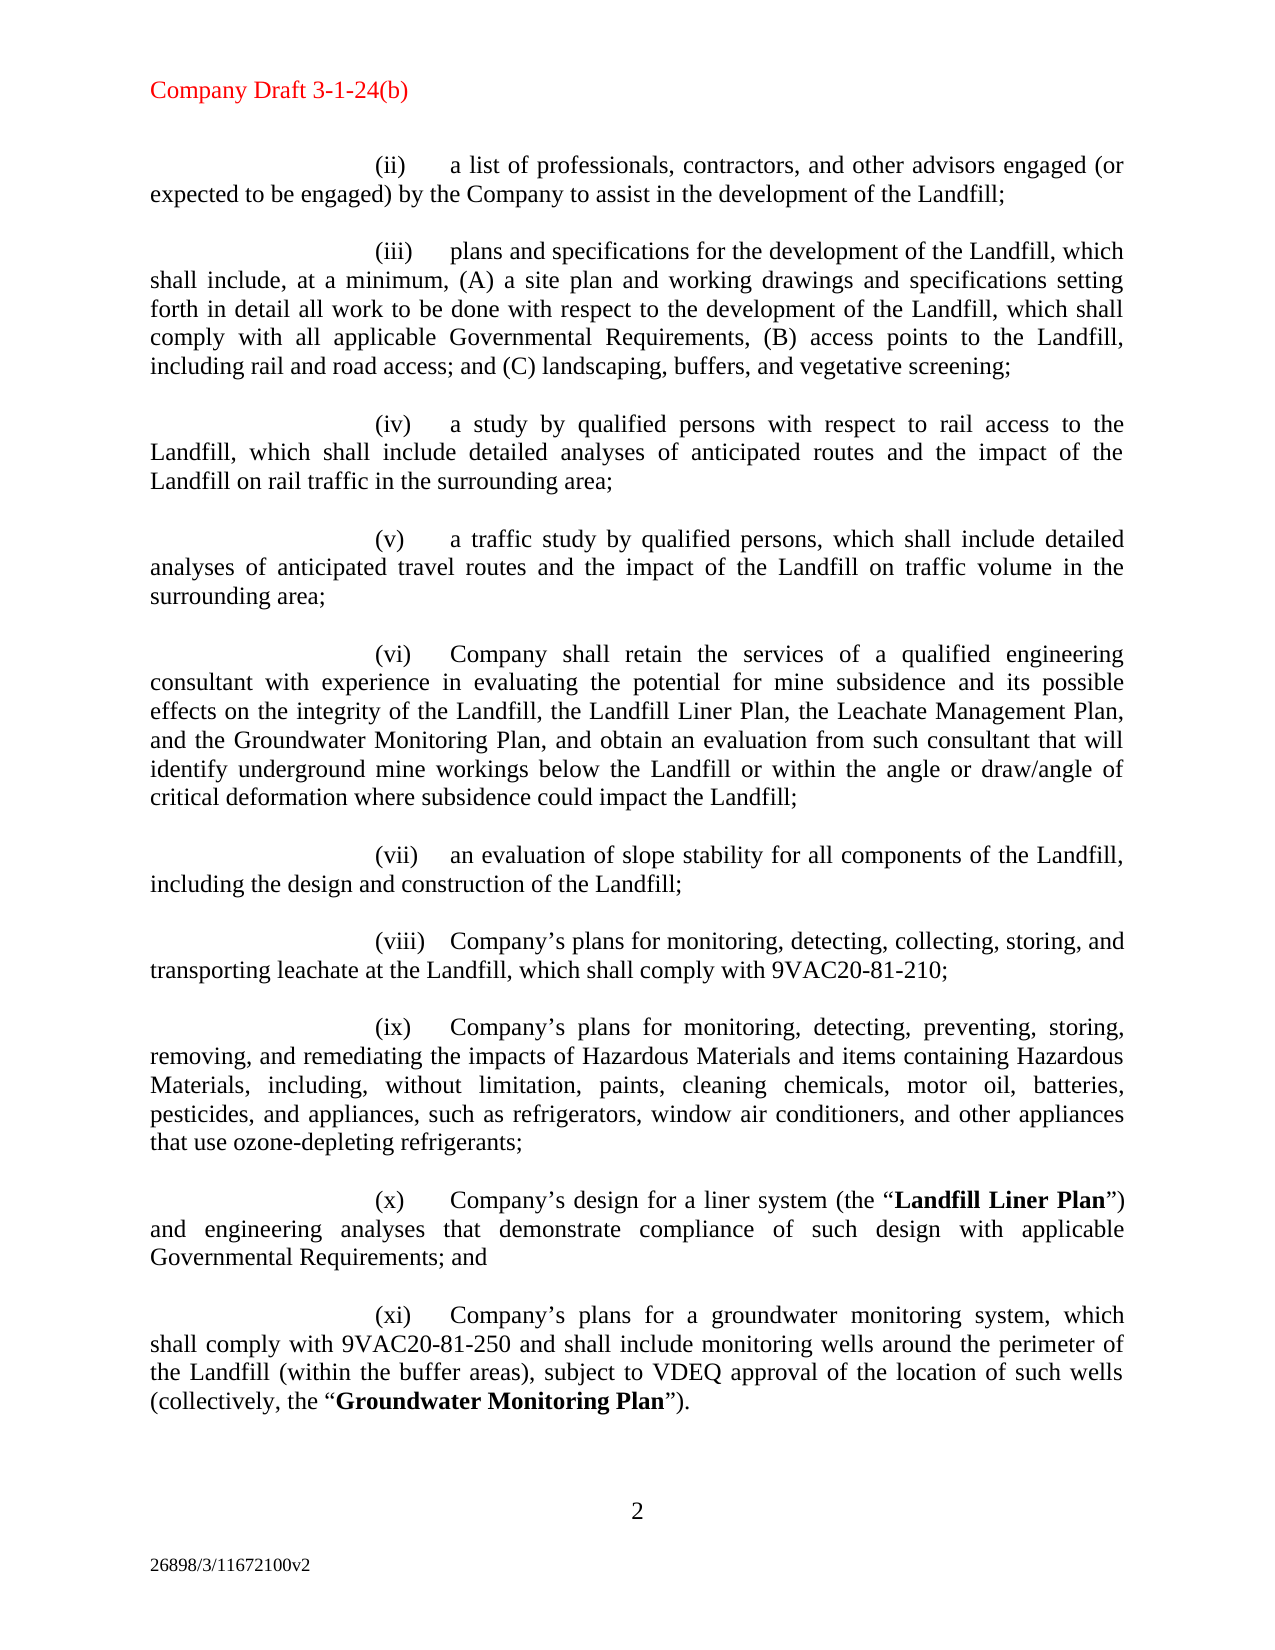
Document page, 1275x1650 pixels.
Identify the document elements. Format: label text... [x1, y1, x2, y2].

list a traffic study by qualified persons, which shall include detailed analyses of anticipated travel routes and the impact of the Landfill on traffic volume in the surrounding area; [150, 524, 1125, 610]
list a study by qualified persons with respect to rail access to the Landfill, which shall include detailed analyses of anticipated routes and the impact of the Landfill on rail traffic in the surrounding area; [150, 409, 1125, 495]
list Company’s plans for a groundwater monitoring system, which shall comply with 9VAC20-81-250 and shall include monitoring wells around the perimeter of the Landfill (within the buffer areas), subject to VDEQ approval of the location of such wells (collectively, the “Groundwater Monitoring Plan”). [150, 1300, 1125, 1415]
list Company’s design for a liner system (the “Landfill Liner Plan”) and engineering analyses that demonstrate compliance of such design with applicable Governmental Requirements; and [150, 1185, 1125, 1271]
list Company’s plans for monitoring, detecting, preventing, storing, removing, and remediating the impacts of Hazardous Materials and items containing Hazardous Materials, including, without limitation, paints, cleaning chemicals, motor oil, batteries, pesticides, and appliances, such as refrigerators, window air conditioners, and other appliances that use ozone-depleting refrigerants; [150, 1012, 1125, 1156]
list plans and specifications for the development of the Landfill, which shall include, at a minimum, (A) a site plan and working drawings and specifications setting forth in detail all work to be done with respect to the development of the Landfill, which shall comply with all applicable Governmental Requirements, (B) access points to the Landfill, including rail and road access; and (C) landscaping, buffers, and vegetative screening; [150, 236, 1125, 380]
list an evaluation of slope stability for all components of the Landfill, including the design and construction of the Landfill; [150, 840, 1125, 897]
list Company’s plans for monitoring, detecting, collecting, storing, and transporting leachate at the Landfill, which shall comply with 9VAC20-81-210; [150, 926, 1125, 984]
list Company shall retain the services of a qualified engineering consultant with experience in evaluating the potential for mine subsidence and its possible effects on the integrity of the Landfill, the Landfill Liner Plan, the Leachate Management Plan, and the Groundwater Monitoring Plan, and obtain an evaluation from such consultant that will identify underground mine workings below the Landfill or within the angle or draw/angle of critical deformation where subsidence could impact the Landfill; [150, 639, 1125, 811]
list a list of professionals, contractors, and other advisors engaged (or expected to be engaged) by the Company to assist in the development of the Landfill; [150, 150, 1125, 207]
